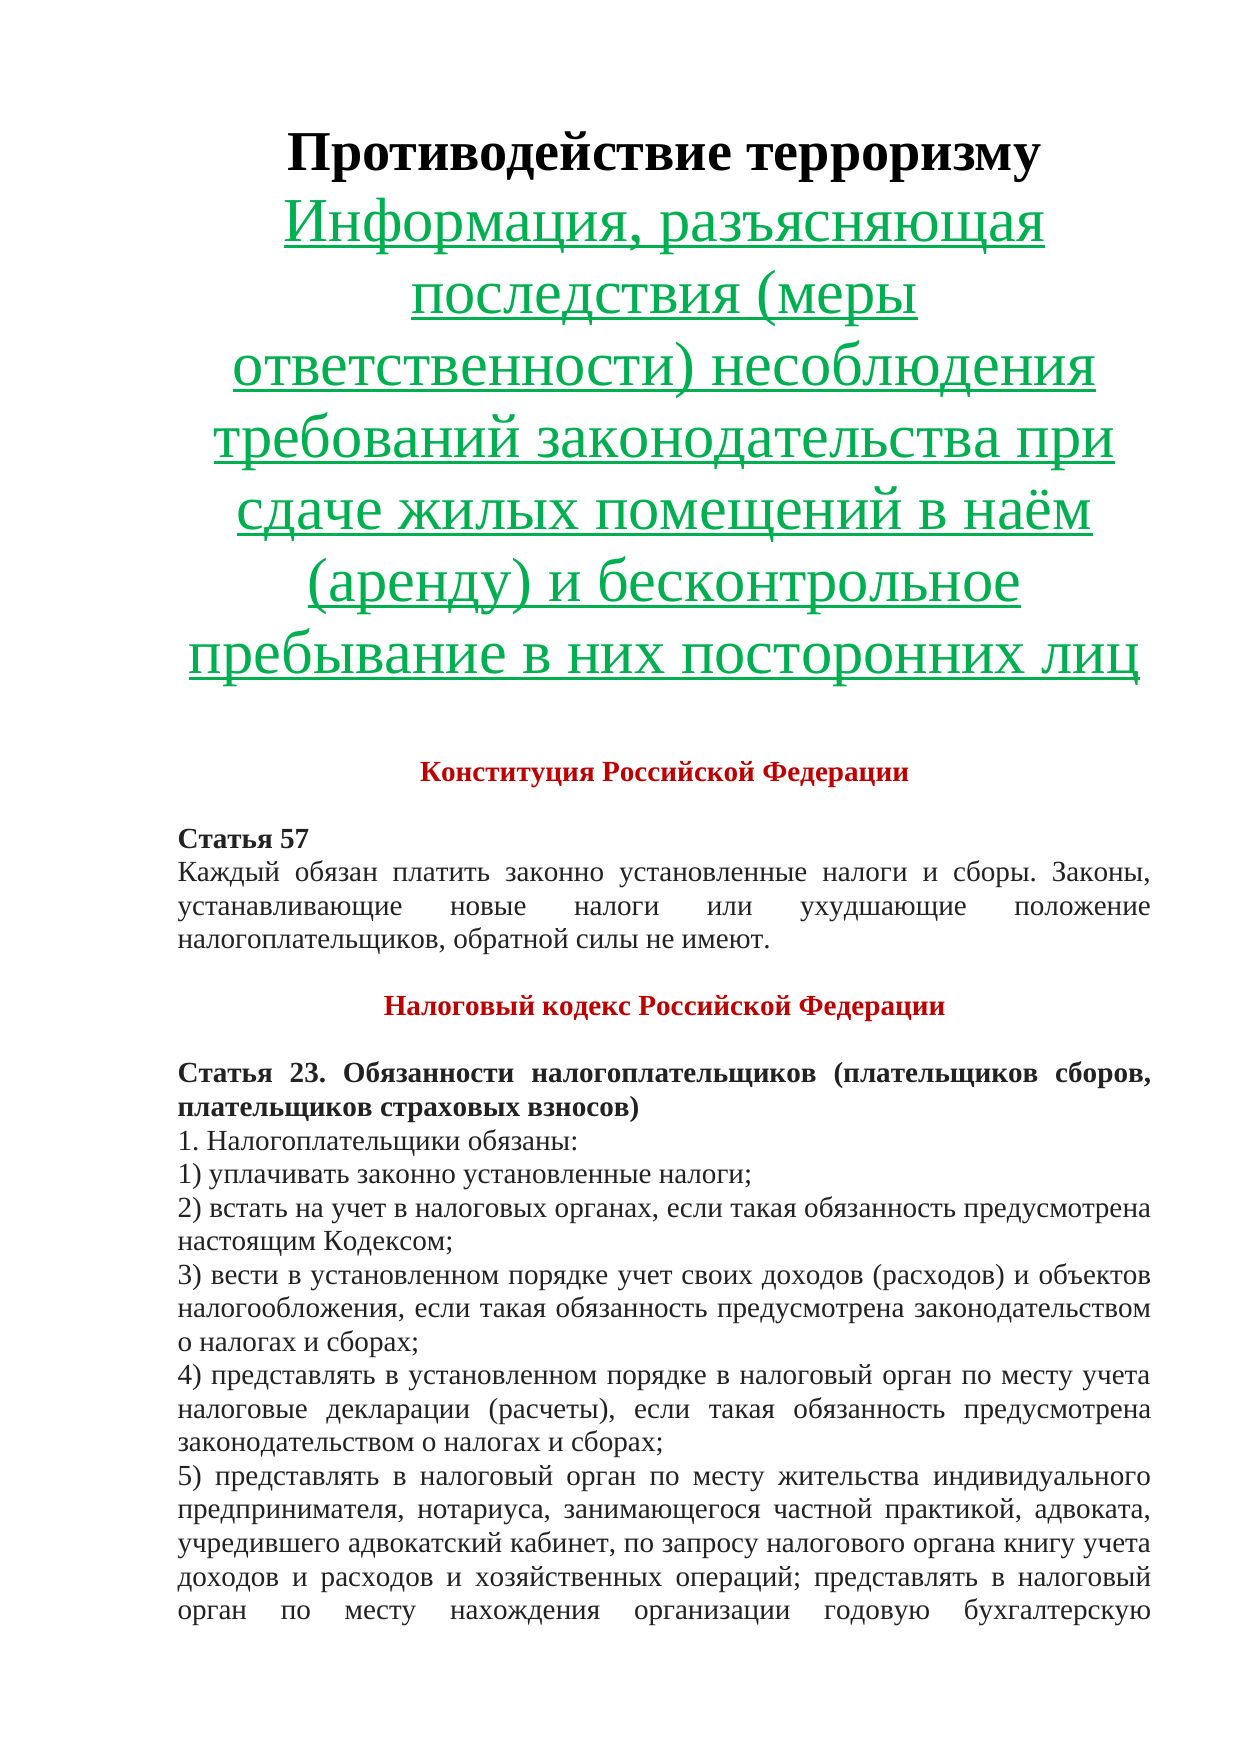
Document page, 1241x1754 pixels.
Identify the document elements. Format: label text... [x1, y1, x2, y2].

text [177, 1458, 1152, 1626]
text 1. Налогоплательщики обязаны: [177, 1123, 1152, 1156]
text 1) уплачивать законно установленные налоги; [177, 1156, 1152, 1190]
text Информация, разъясняющая последствия (меры ответственности) несоблюдения требований законодательства при сдаче жилых помещений в наём (аренду) и бесконтрольное пребывание в них посторонних лиц [177, 183, 1152, 687]
text Статья 57 [177, 821, 1152, 854]
text Каждый обязан платить законно установленные налоги и сборы. Законы, устанавливающие новые налоги или ухудшающие положение налогоплательщиков, обратной силы не имеют. [177, 854, 1152, 955]
text Налоговый кодекс Российской Федерации [177, 988, 1152, 1022]
text Конституция Российской Федерации [177, 754, 1152, 787]
text 3) вести в установленном порядке учет своих доходов (расходов) и объектов налогообложения, если такая обязанность предусмотрена законодательством о налогах и сборах; [177, 1257, 1152, 1357]
subtitle Противодействие терроризму [177, 118, 1152, 183]
text Статья 23. Обязанности налогоплательщиков (плательщиков сборов, плательщиков страховых взносов) [177, 1056, 1152, 1123]
text 2) встать на учет в налоговых органах, если такая обязанность предусмотрена настоящим Кодексом; [177, 1190, 1152, 1257]
text 4) представлять в установленном порядке в налоговый орган по месту учета налоговые декларации (расчеты), если такая обязанность предусмотрена законодательством о налогах и сборах; [177, 1357, 1152, 1458]
